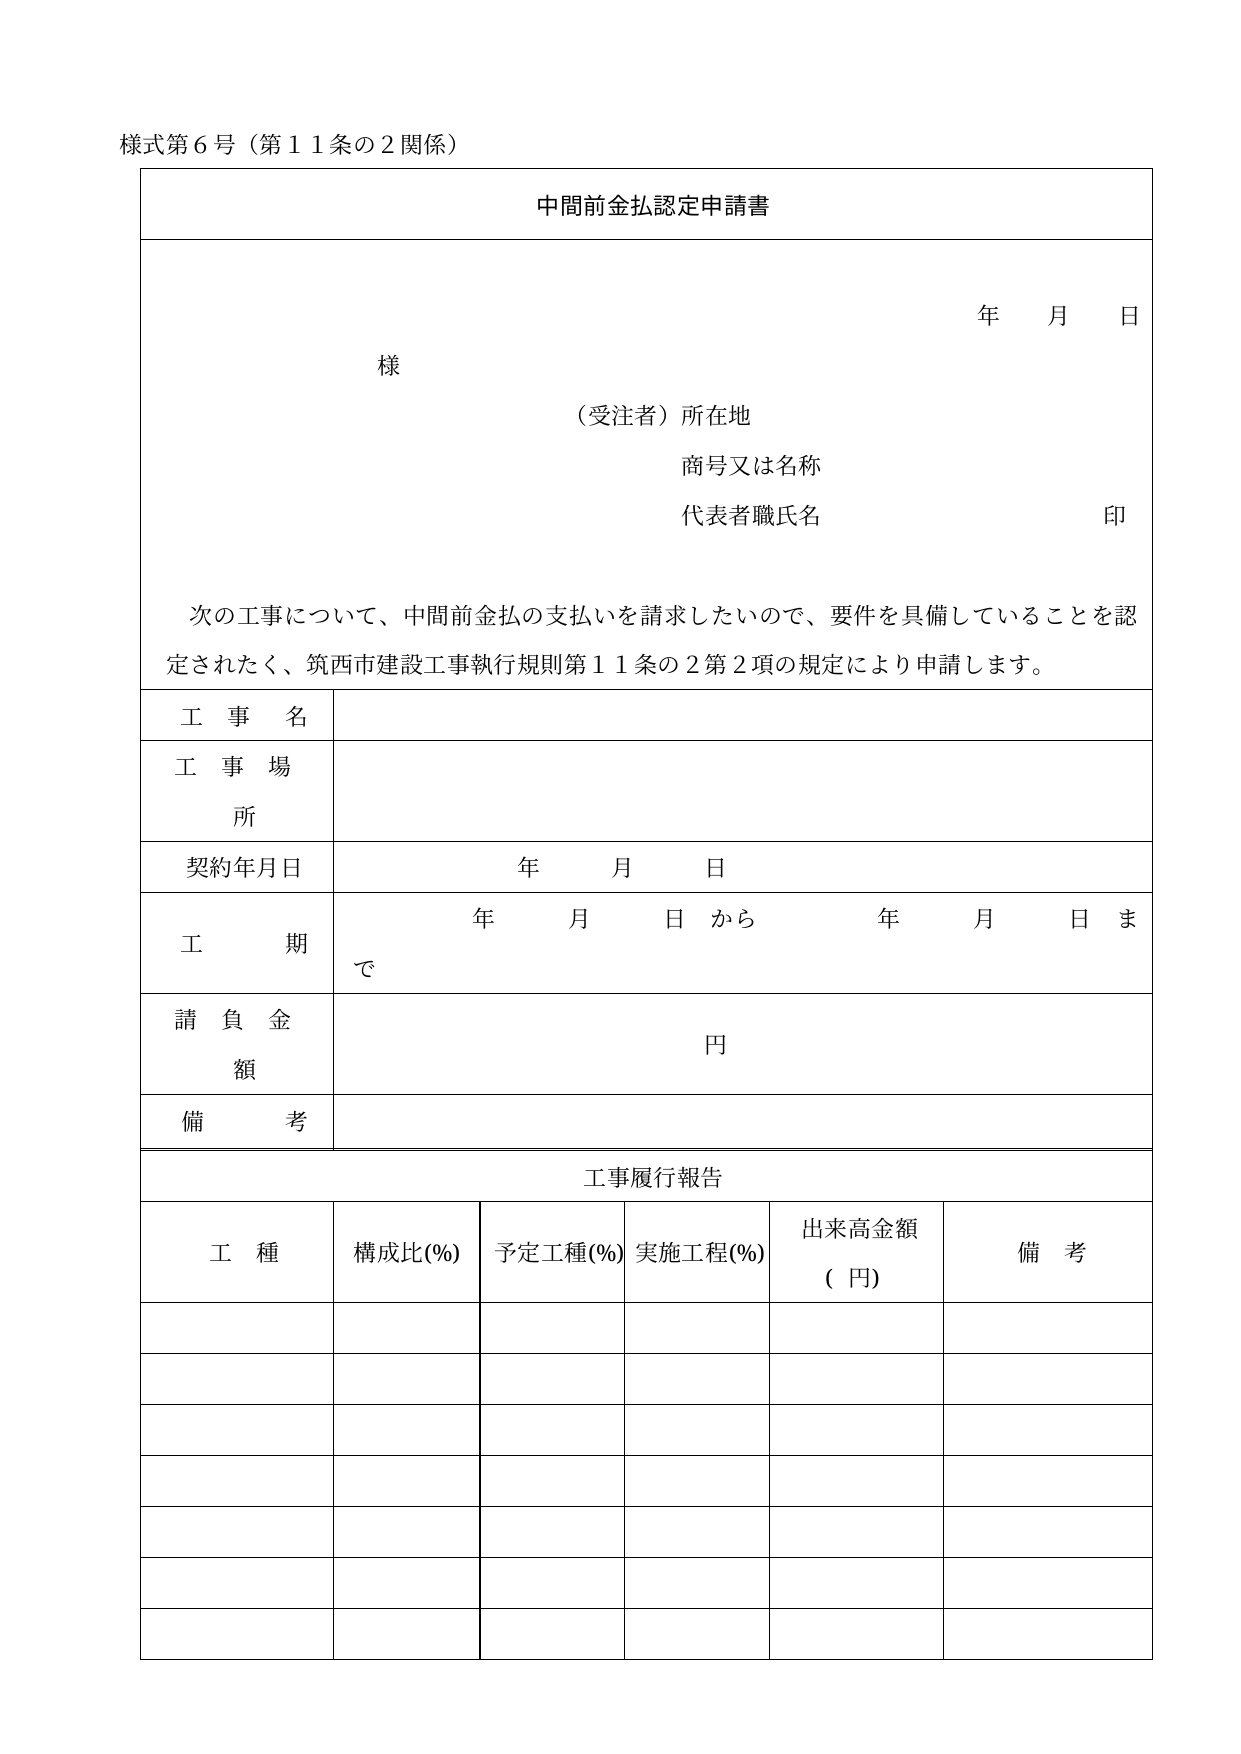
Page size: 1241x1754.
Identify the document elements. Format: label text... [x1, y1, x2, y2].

table_cell [141, 1303, 333, 1353]
table_cell [334, 1354, 479, 1404]
table_cell 請負金額 [141, 994, 333, 1093]
table_cell [944, 1405, 1152, 1455]
table_header 中間前金払認定申請書 [141, 169, 1152, 239]
table_cell [770, 1456, 943, 1506]
table_cell 備 考 [944, 1202, 1152, 1302]
table_cell [481, 1303, 624, 1353]
table_cell [770, 1354, 943, 1404]
table_cell [334, 1405, 479, 1455]
table_cell [481, 1405, 624, 1455]
table_cell 年 月 日 から 年 月 日 まで [334, 893, 1152, 993]
table_cell [770, 1507, 943, 1557]
table_cell [944, 1354, 1152, 1404]
table_cell 契約年月日 [141, 842, 333, 892]
table_cell 工事名 [141, 690, 333, 740]
table_cell [770, 1609, 943, 1658]
table_cell [481, 1507, 624, 1557]
table_cell [141, 1609, 333, 1658]
table_cell 工 期 [141, 893, 333, 993]
table_cell 円 [334, 994, 1152, 1093]
table_cell [481, 1609, 624, 1658]
table_cell [334, 1609, 479, 1658]
table_cell 実施工程(%) [625, 1202, 769, 1302]
table_cell [334, 1303, 479, 1353]
table_cell [944, 1558, 1152, 1608]
table_cell [944, 1507, 1152, 1557]
table_cell [334, 1456, 479, 1506]
table_cell [481, 1456, 624, 1506]
table_cell [334, 1095, 1152, 1148]
table_cell [334, 1507, 479, 1557]
table_cell [770, 1558, 943, 1608]
table_cell [625, 1303, 769, 1353]
table_cell 工事履行報告 [141, 1151, 1152, 1201]
table_cell [770, 1303, 943, 1353]
table_cell [141, 1558, 333, 1608]
table_cell 年 月 日 [334, 842, 1152, 892]
table_cell [334, 690, 1152, 740]
table_cell [141, 1456, 333, 1506]
table_cell [334, 1558, 479, 1608]
table_cell 備考 [141, 1095, 333, 1148]
table_cell [625, 1507, 769, 1557]
table_cell [625, 1558, 769, 1608]
table_cell 工事場所 [141, 741, 333, 841]
table_cell [944, 1609, 1152, 1658]
table_cell [625, 1609, 769, 1658]
table_cell [141, 1354, 333, 1404]
table_cell [944, 1303, 1152, 1353]
table_cell [625, 1405, 769, 1455]
table_cell [625, 1456, 769, 1506]
table_cell [481, 1558, 624, 1608]
table_cell 構成比(%) [334, 1202, 479, 1302]
table_cell [141, 1405, 333, 1455]
table_cell 予定工種(%) [481, 1202, 624, 1302]
table_cell [334, 741, 1152, 841]
table_cell [770, 1405, 943, 1455]
table_cell [141, 1507, 333, 1557]
table_cell 工 種 [141, 1202, 333, 1302]
text 様式第６号（第１１条の２関係） [119, 118, 1150, 168]
table_cell 年 月 日 様 （受注者）所在地 商号又は名称 代表者職氏名 印 次の工事について、中間前金払の支払いを請求したいので、要件を具備していることを認定されたく、筑西市建設工事執行規則第１１条の２第２項の規定により申請します。 [141, 240, 1152, 689]
table_cell [944, 1456, 1152, 1506]
table_cell 出来高金額(円) [770, 1202, 943, 1302]
table_cell [481, 1354, 624, 1404]
table_cell [625, 1354, 769, 1404]
